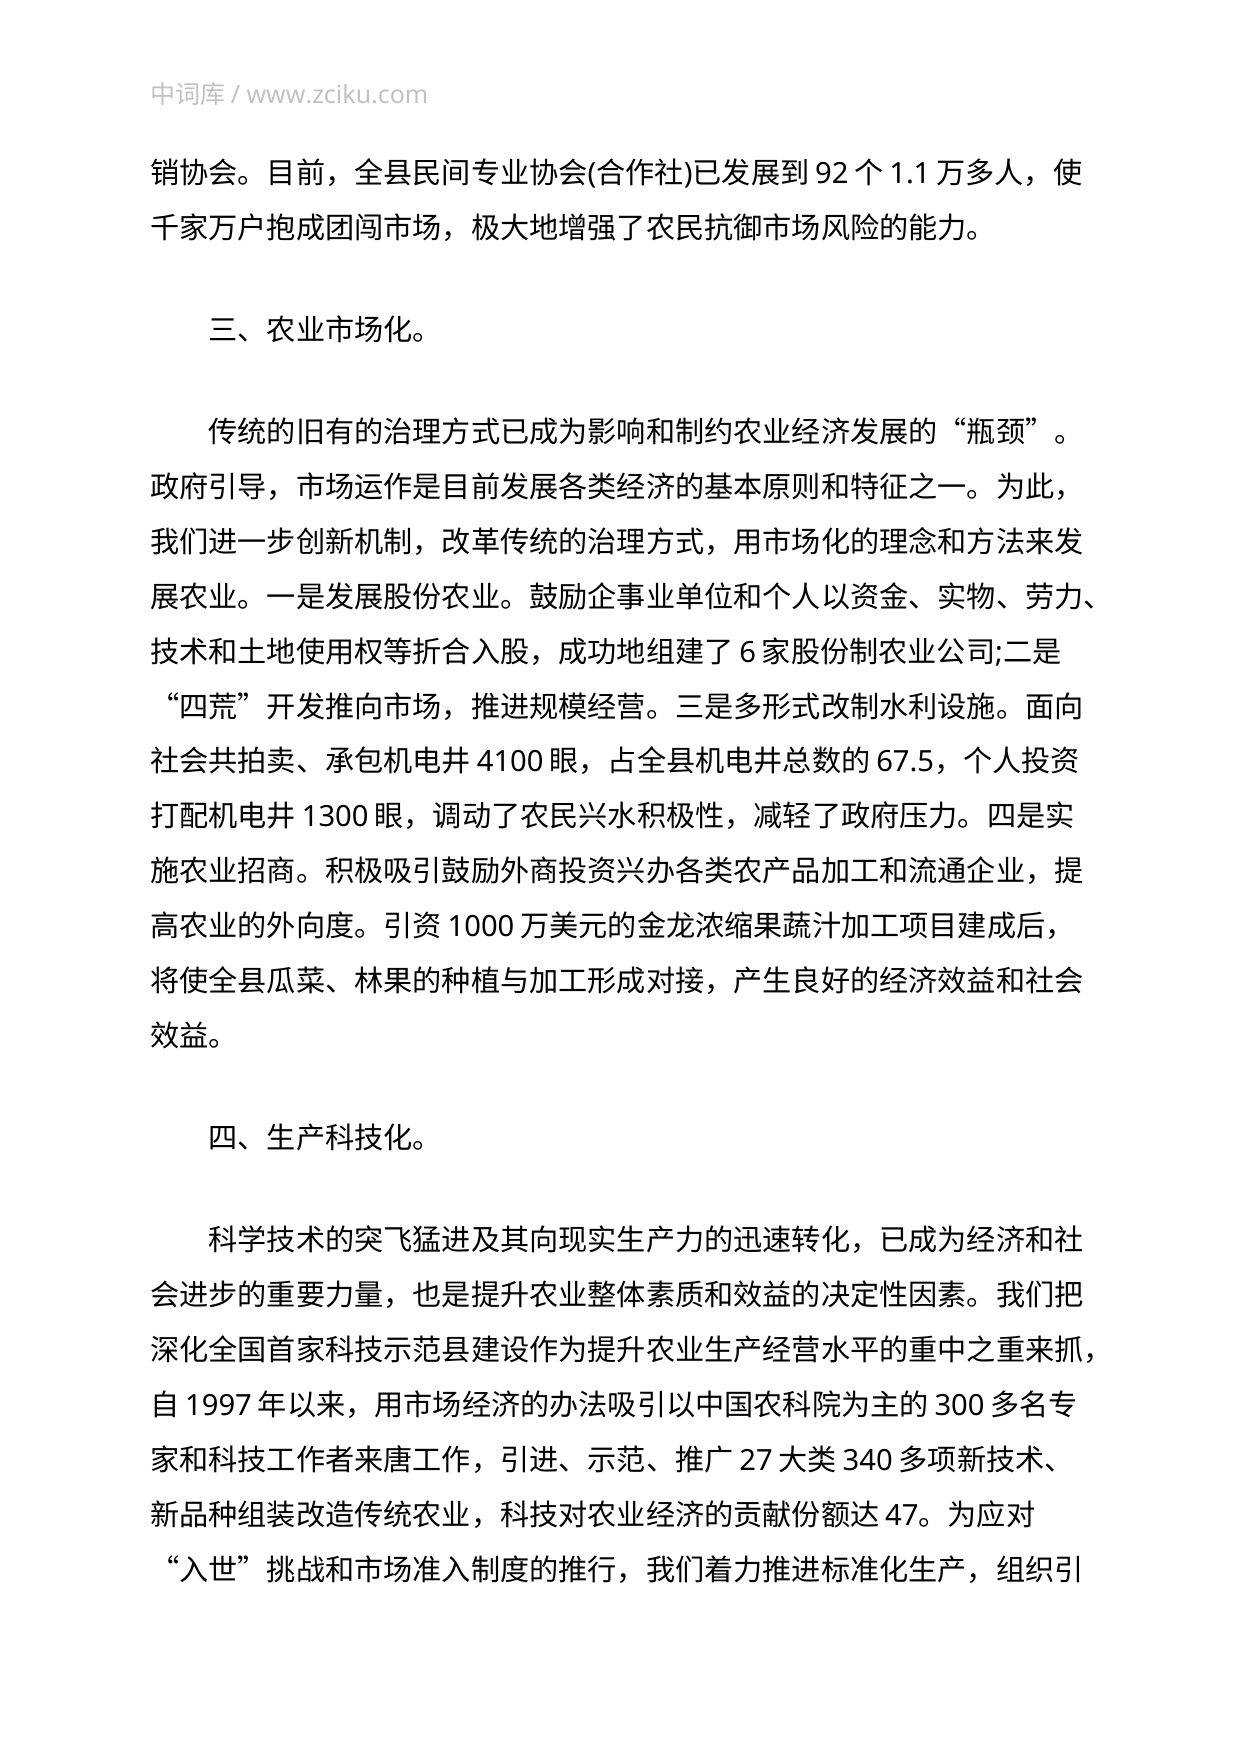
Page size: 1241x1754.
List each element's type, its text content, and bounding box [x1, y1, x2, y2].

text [150, 1216, 1090, 1588]
text 传统的旧有的治理方式已成为影响和制约农业经济发展的“瓶颈”。政府引导，市场运作是目前发展各类经济的基本原则和特征之一。为此，我们进一步创新机制，改革传统的治理方式，用市场化的理念和方法来发展农业。一是发展股份农业。鼓励企事业单位和个人以资金、实物、劳力、技术和土地使用权等折合入股，成功地组建了6家股份制农业公司;二是“四荒”开发推向市场，推进规模经营。三是多形式改制水利设施。面向社会共拍卖、承包机电井4100眼，占全县机电井总数的67.5，个人投资打配机电井1300眼，调动了农民兴水积极性，减轻了政府压力。四是实施农业招商。积极吸引鼓励外商投资兴办各类农产品加工和流通企业，提高农业的外向度。引资1000万美元的金龙浓缩果蔬汁加工项目建成后，将使全县瓜菜、林果的种植与加工形成对接，产生良好的经济效益和社会效益。 [150, 408, 1090, 1055]
text 四、生产科技化。 [150, 1114, 1090, 1157]
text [150, 150, 1090, 247]
text 三、农业市场化。 [150, 307, 1090, 349]
